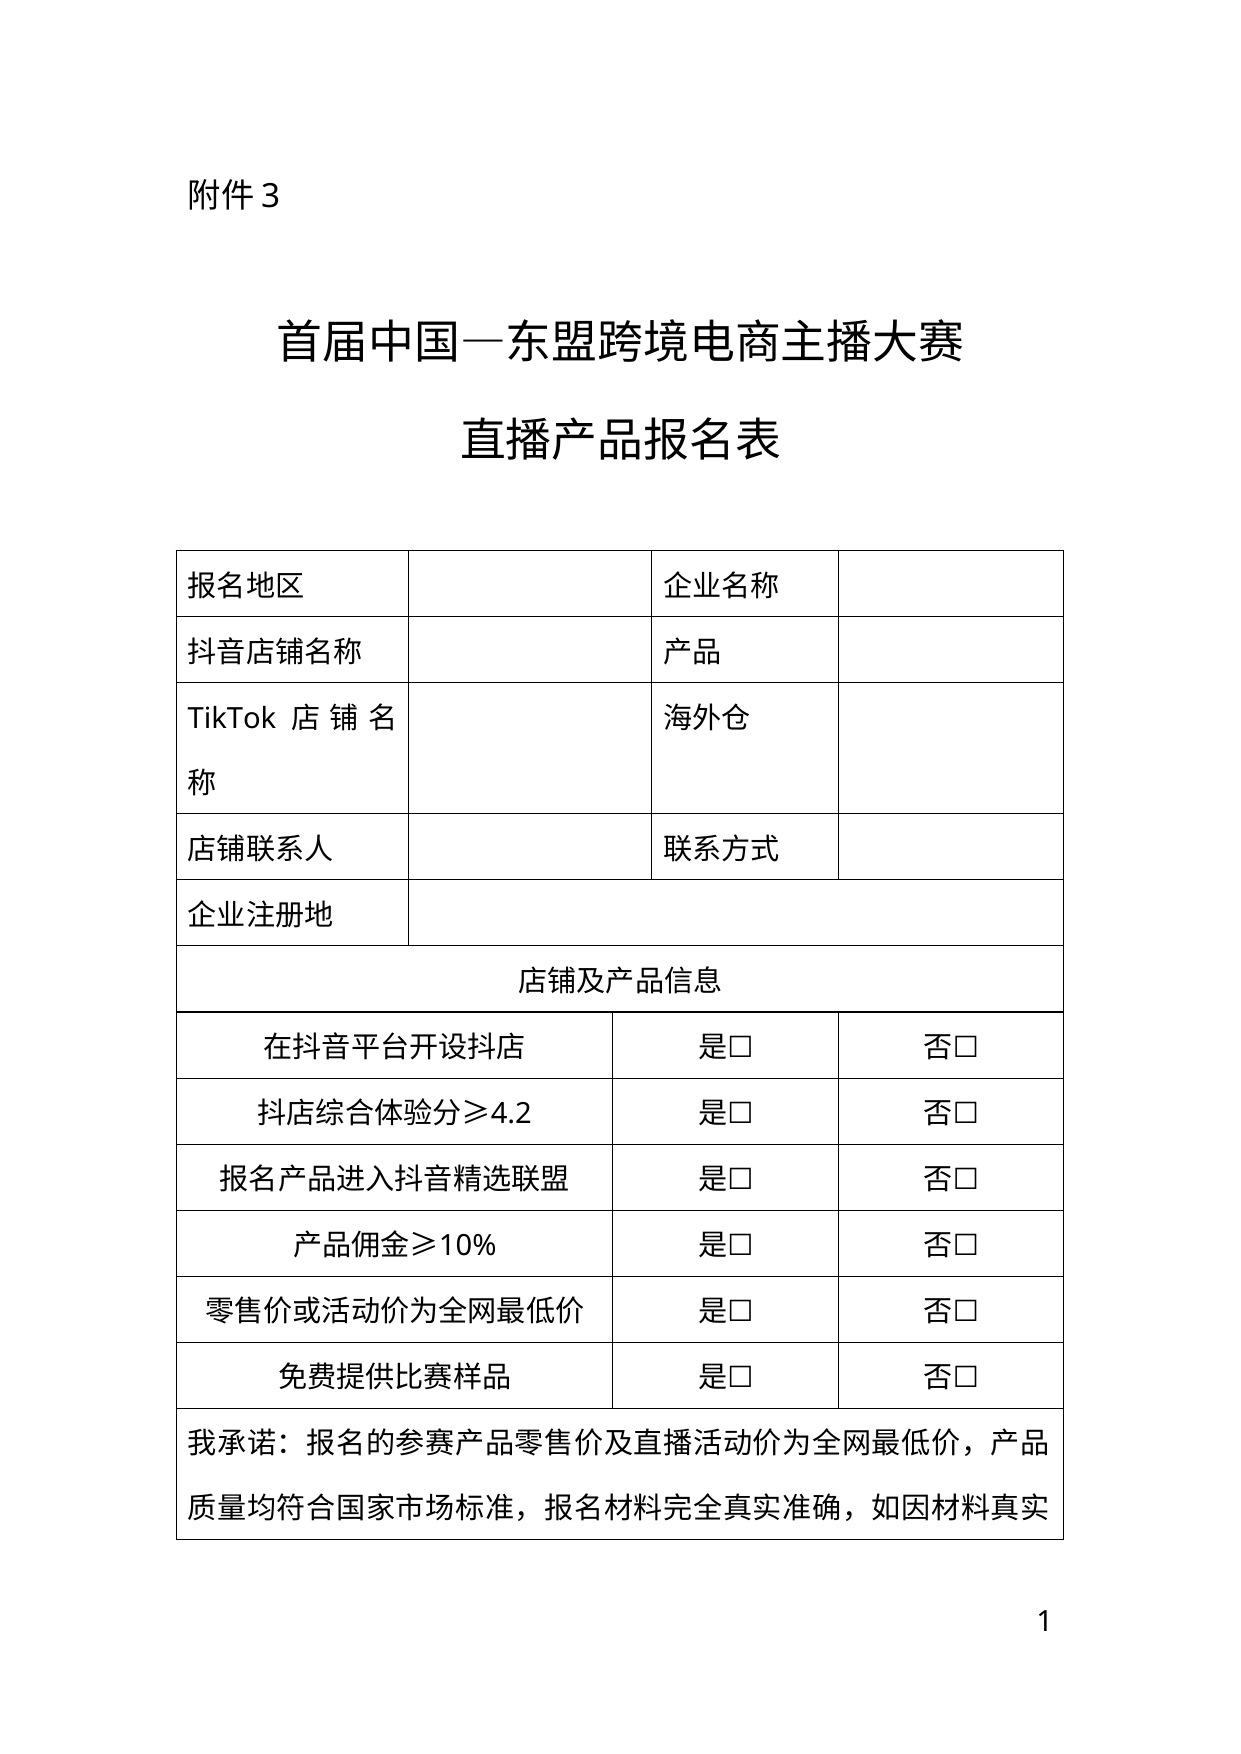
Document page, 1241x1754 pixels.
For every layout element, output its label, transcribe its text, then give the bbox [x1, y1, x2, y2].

table_cell [409, 814, 651, 879]
table_cell [839, 683, 1063, 813]
table_header [839, 551, 1063, 616]
table_header 企业名称 [652, 551, 838, 616]
table_cell 抖音店铺名称 [177, 617, 408, 682]
table_cell 是☐ [613, 1211, 838, 1276]
table_cell [409, 880, 1063, 945]
table_header 报名地区 [177, 551, 408, 616]
table_cell TikTok店铺名称 [177, 683, 408, 813]
table_cell 是☐ [613, 1079, 838, 1143]
text 直播产品报名表 [187, 388, 1053, 485]
table_cell 是☐ [613, 1145, 838, 1209]
table_cell 店铺及产品信息 [177, 946, 1063, 1011]
table_cell 否☐ [839, 1343, 1063, 1408]
table_cell 是☐ [613, 1277, 838, 1342]
table_cell 联系方式 [652, 814, 838, 879]
text 附件3 [187, 160, 1053, 225]
table_cell 否☐ [839, 1145, 1063, 1209]
table_cell 产品佣金≥10% [177, 1211, 612, 1276]
table_cell 抖店综合体验分≥4.2 [177, 1079, 612, 1143]
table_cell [177, 1409, 1063, 1539]
table_cell 否☐ [839, 1013, 1063, 1077]
table_cell 否☐ [839, 1079, 1063, 1143]
table_cell 是☐ [613, 1343, 838, 1408]
table_cell [839, 617, 1063, 682]
table_cell [839, 814, 1063, 879]
table_cell 免费提供比赛样品 [177, 1343, 612, 1408]
table_cell 产品 [652, 617, 838, 682]
table_cell 在抖音平台开设抖店 [177, 1013, 612, 1077]
table_cell [409, 683, 651, 813]
table_header [409, 551, 651, 616]
table_cell 否☐ [839, 1277, 1063, 1342]
table_cell 否☐ [839, 1211, 1063, 1276]
table_cell [409, 617, 651, 682]
table_cell 是☐ [613, 1013, 838, 1077]
table_cell 店铺联系人 [177, 814, 408, 879]
table_cell 零售价或活动价为全网最低价 [177, 1277, 612, 1342]
text 首届中国—东盟跨境电商主播大赛 [187, 290, 1053, 388]
table_cell 报名产品进入抖音精选联盟 [177, 1145, 612, 1209]
table_cell 企业注册地 [177, 880, 408, 945]
table_cell 海外仓 [652, 683, 838, 813]
